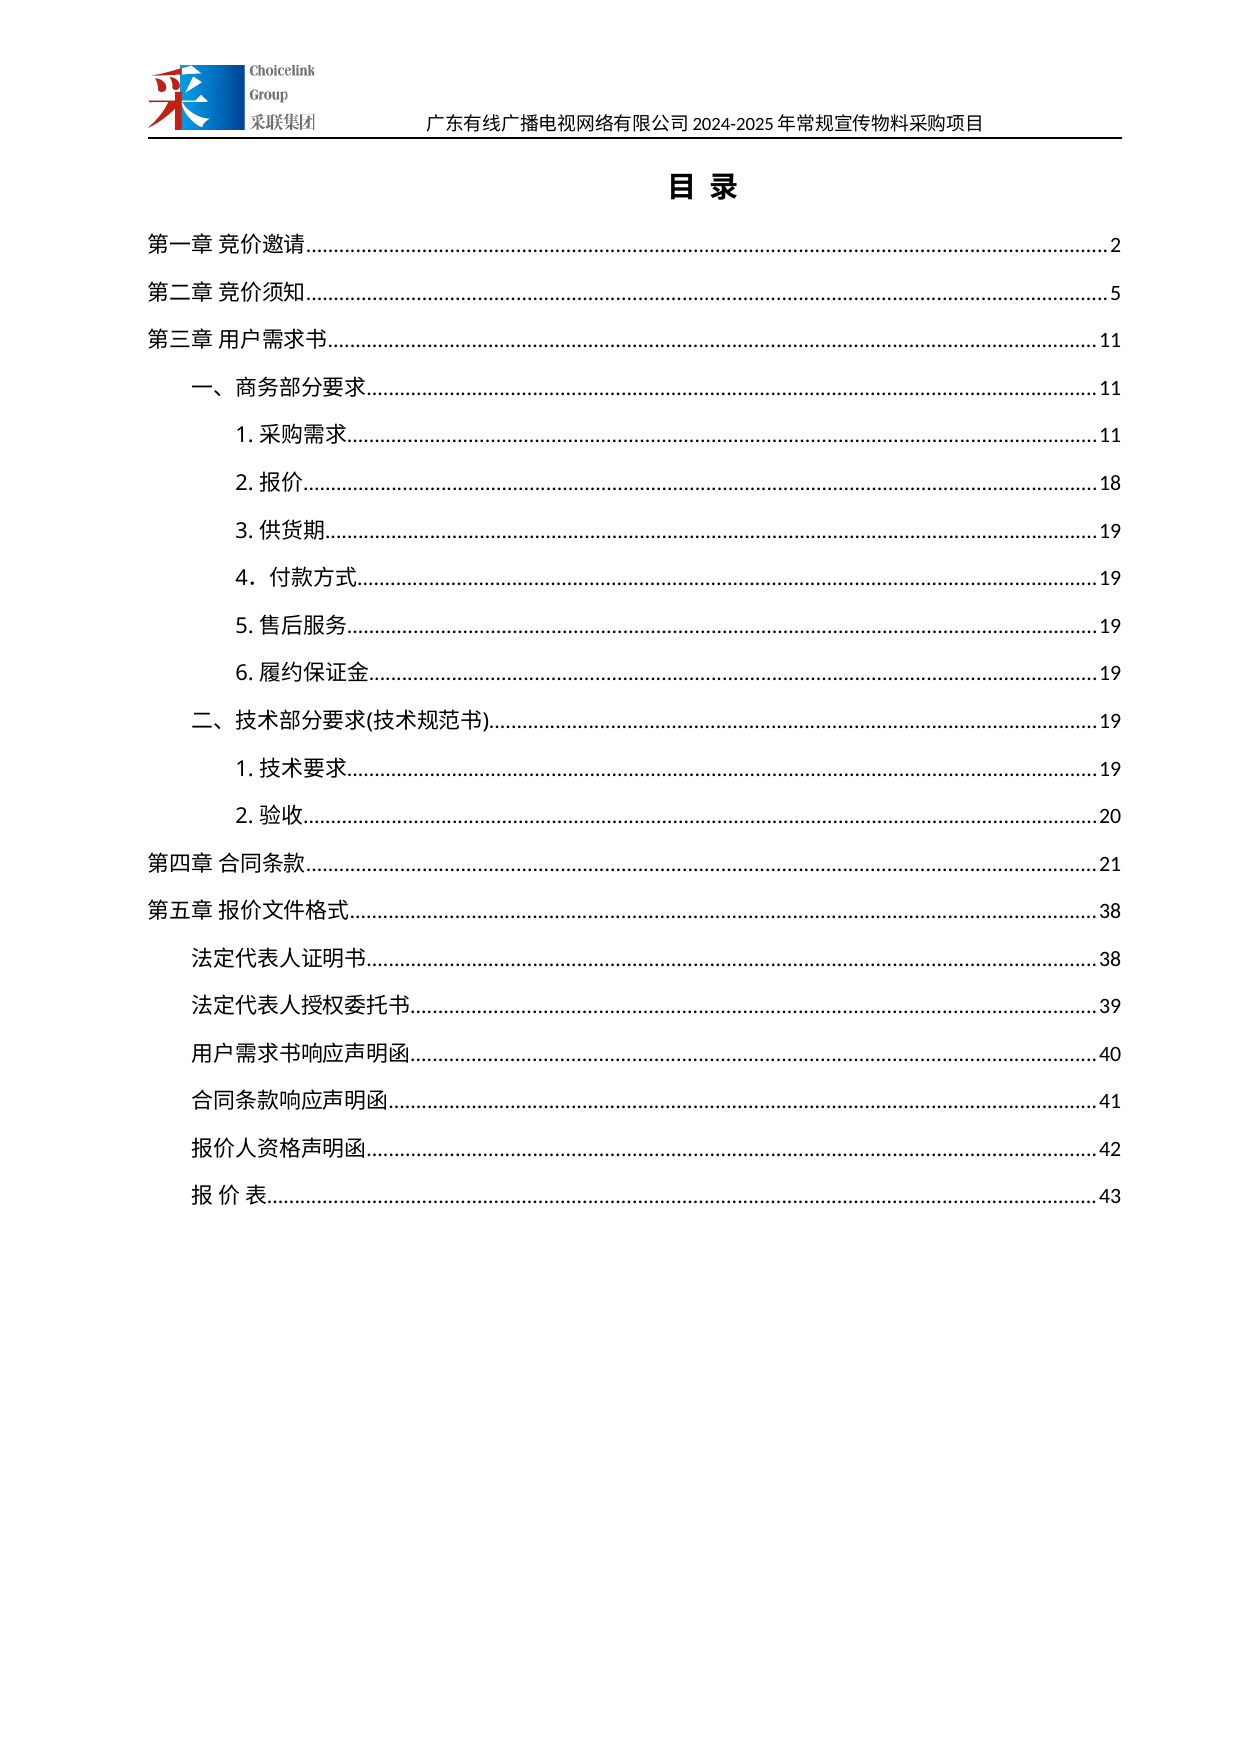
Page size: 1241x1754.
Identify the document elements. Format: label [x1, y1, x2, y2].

picture [147, 65, 315, 130]
